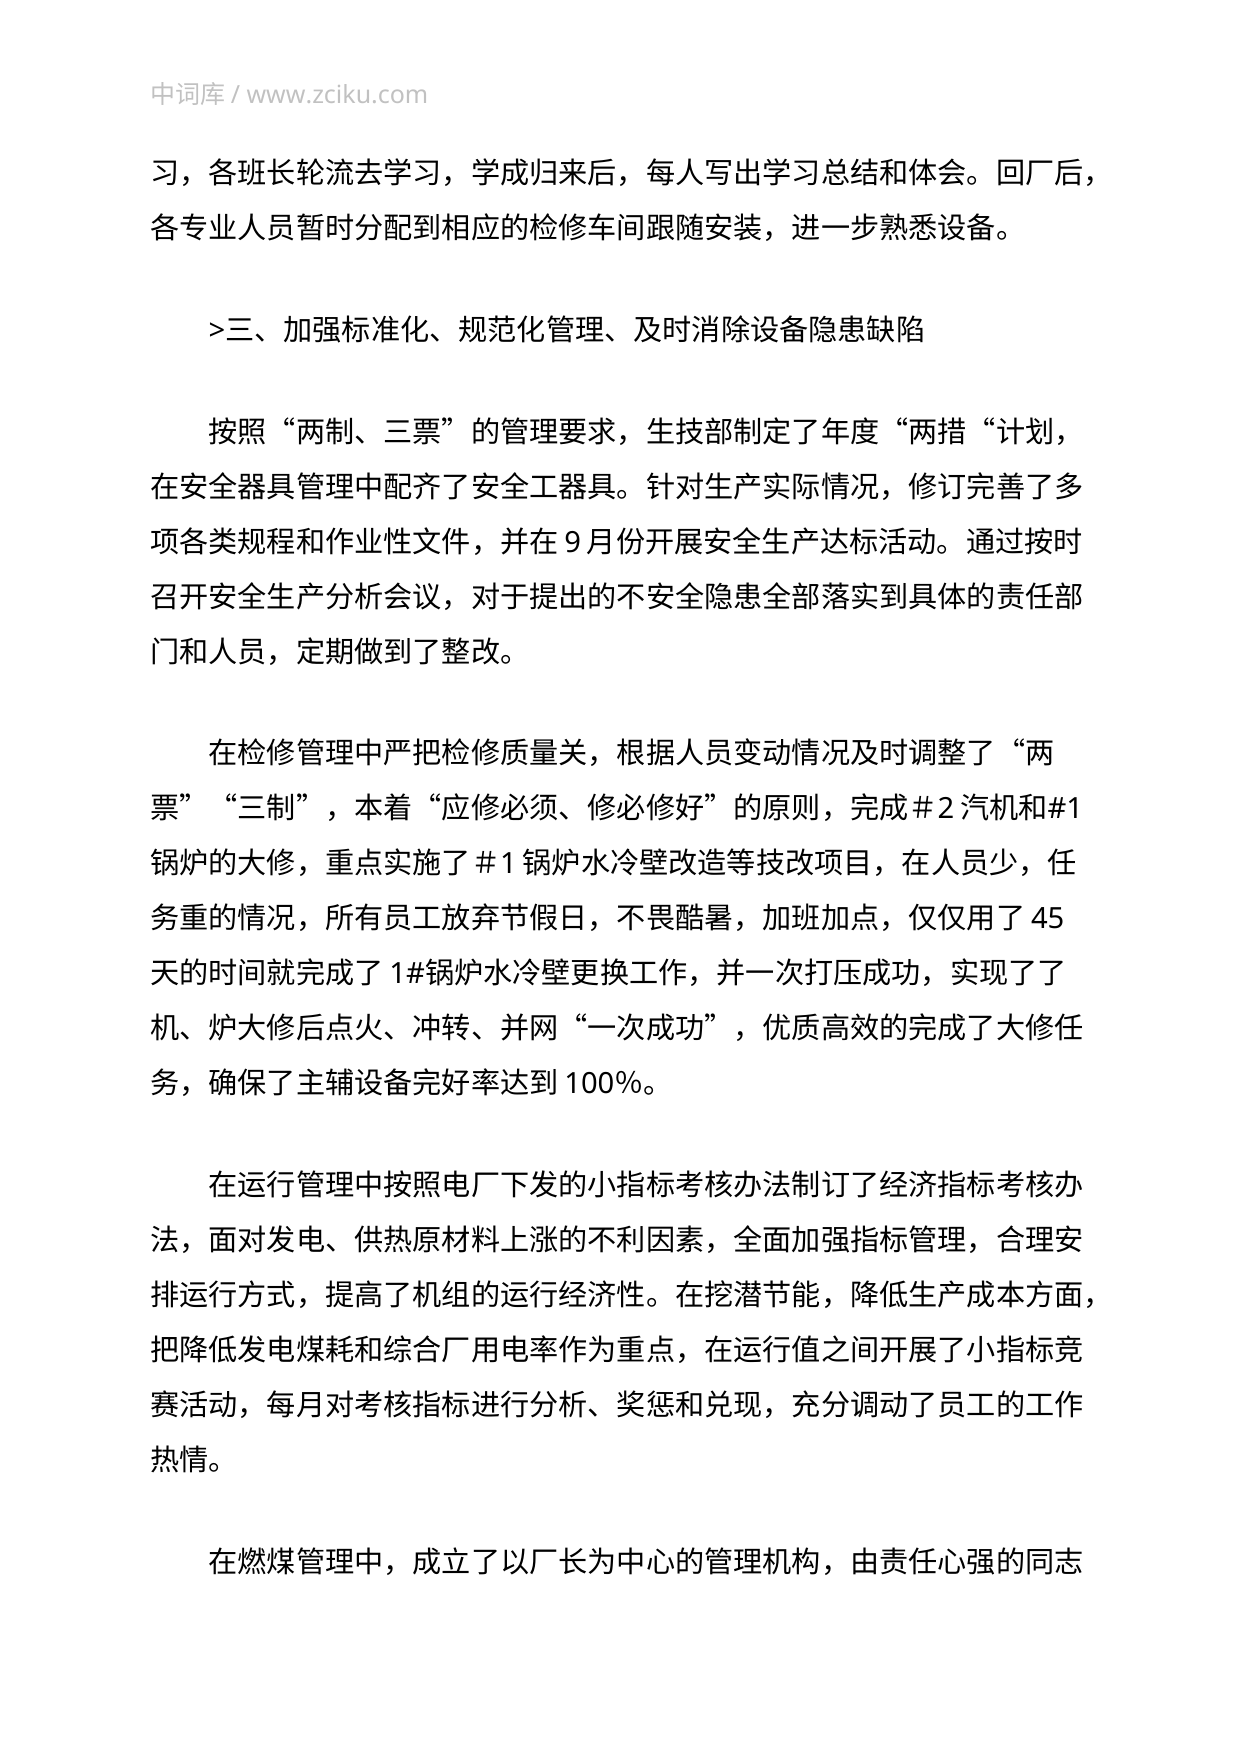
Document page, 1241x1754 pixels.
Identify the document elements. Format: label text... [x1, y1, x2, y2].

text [150, 150, 1090, 247]
text >三、加强标准化、规范化管理、及时消除设备隐患缺陷 [150, 307, 1090, 349]
text 在运行管理中按照电厂下发的小指标考核办法制订了经济指标考核办法，面对发电、供热原材料上涨的不利因素，全面加强指标管理，合理安排运行方式，提高了机组的运行经济性。在挖潜节能，降低生产成本方面，把降低发电煤耗和综合厂用电率作为重点，在运行值之间开展了小指标竞赛活动，每月对考核指标进行分析、奖惩和兑现，充分调动了员工的工作热情。 [150, 1162, 1090, 1479]
text 在检修管理中严把检修质量关，根据人员变动情况及时调整了“两票”“三制”，本着“应修必须、修必修好”的原则，完成＃2汽机和#1锅炉的大修，重点实施了＃1锅炉水冷壁改造等技改项目，在人员少，任务重的情况，所有员工放弃节假日，不畏酷暑，加班加点，仅仅用了45天的时间就完成了1#锅炉水冷壁更换工作，并一次打压成功，实现了了机、炉大修后点火、冲转、并网“一次成功”，优质高效的完成了大修任务，确保了主辅设备完好率达到100％。 [150, 730, 1090, 1102]
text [150, 1538, 1090, 1580]
text 按照“两制、三票”的管理要求，生技部制定了年度“两措“计划，在安全器具管理中配齐了安全工器具。针对生产实际情况，修订完善了多项各类规程和作业性文件，并在9月份开展安全生产达标活动。通过按时召开安全生产分析会议，对于提出的不安全隐患全部落实到具体的责任部门和人员，定期做到了整改。 [150, 409, 1090, 671]
